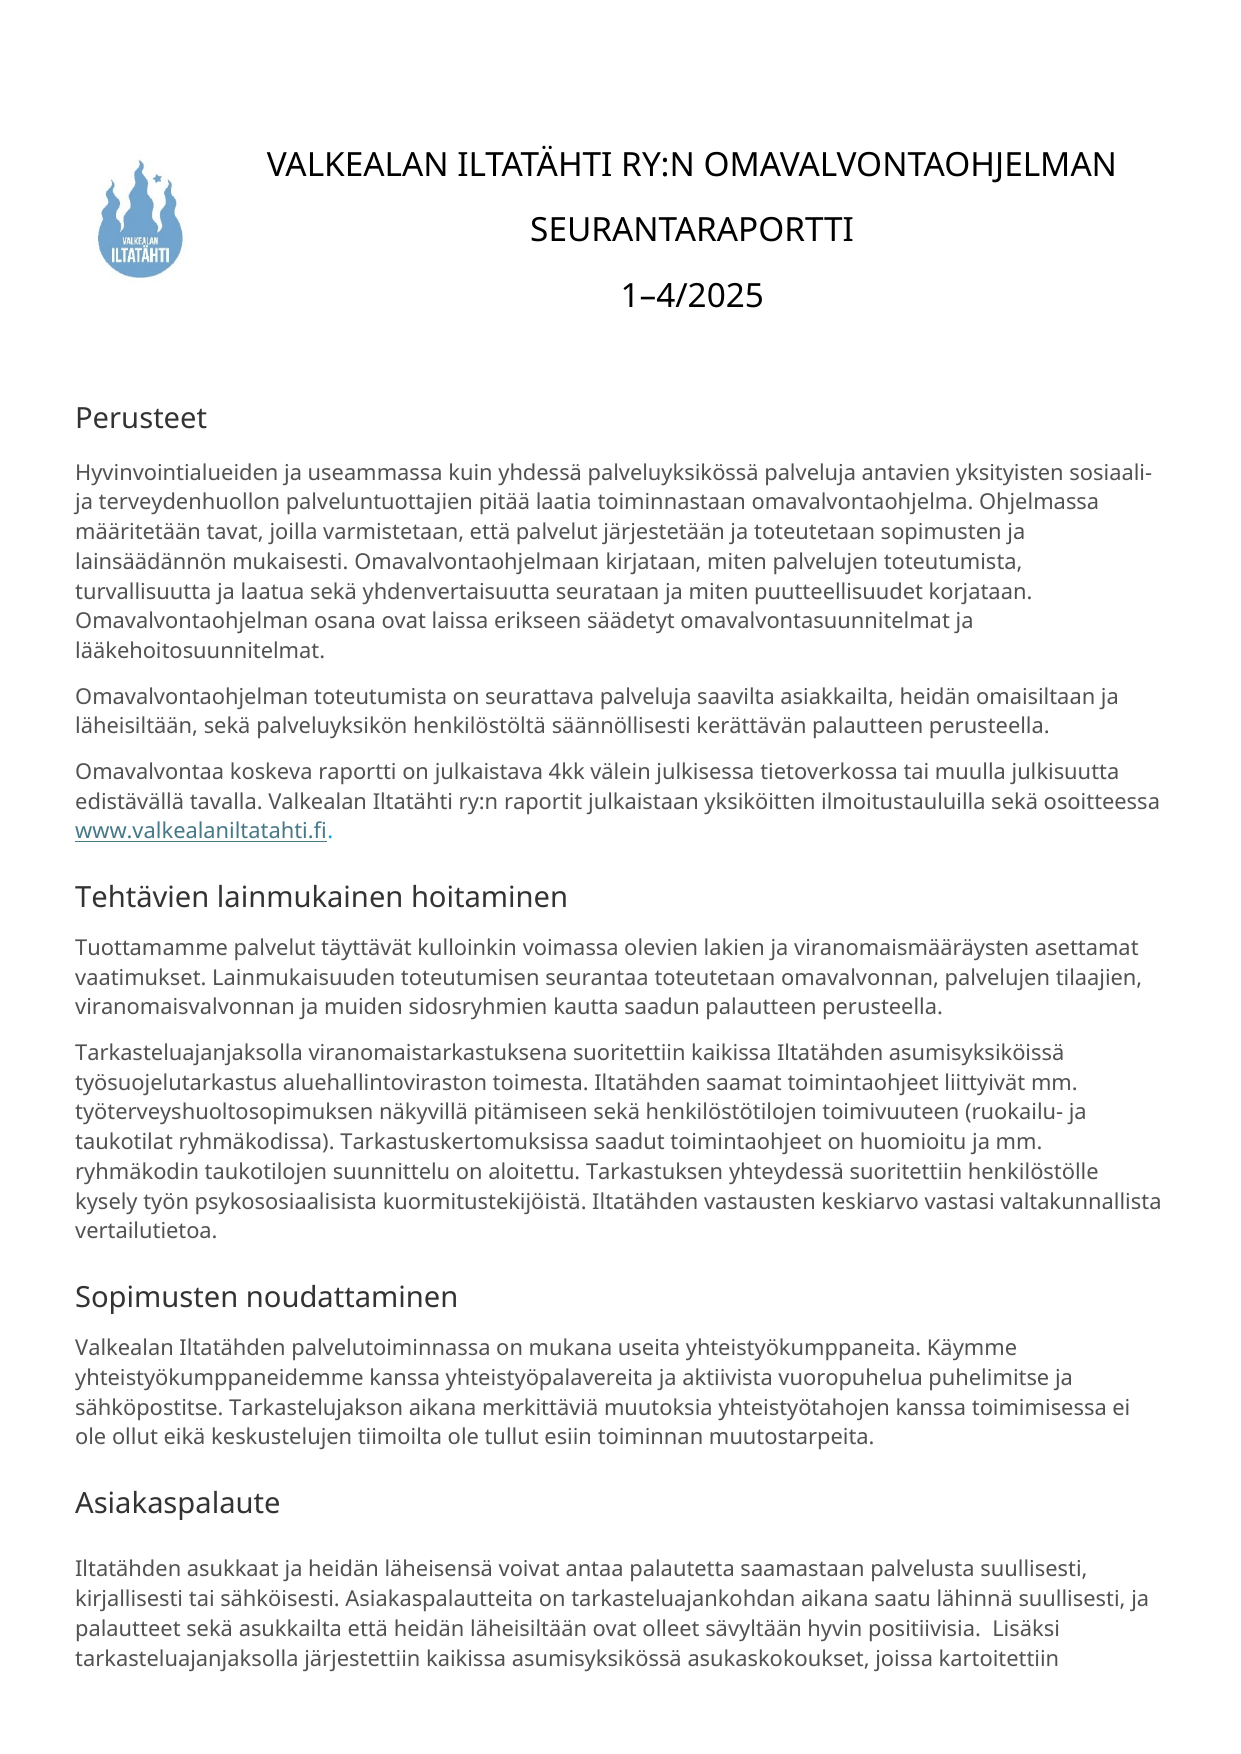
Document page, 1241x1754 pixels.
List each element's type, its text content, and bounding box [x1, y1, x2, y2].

text Omavalvontaohjelman toteutumista on seurattava palveluja saavilta asiakkailta, heidän omaisiltaan ja läheisiltään, sekä palveluyksikön henkilöstöltä säännöllisesti kerättävän palautteen perusteella. [75, 681, 1165, 740]
text Asiakaspalaute [75, 1482, 1165, 1522]
text Omavalvontaa koskeva raportti on julkaistava 4kk välein julkisessa tietoverkossa tai muulla julkisuutta edistävällä tavalla. Valkealan Iltatähti ry:n raportit julkaistaan yksiköitten ilmoitustauluilla sekä osoitteessa www.valkealaniltatahti.fi. [75, 756, 1165, 845]
text SEURANTARAPORTTI [200, 206, 1165, 252]
text Tehtävien lainmukainen hoitaminen [75, 876, 1165, 916]
text Tuottamamme palvelut täyttävät kulloinkin voimassa olevien lakien ja viranomaismääräysten asettamat vaatimukset. Lainmukaisuuden toteutumisen seurantaa toteutetaan omavalvonnan, palvelujen tilaajien, viranomaisvalvonnan ja muiden sidosryhmien kautta saadun palautteen perusteella. [75, 932, 1165, 1021]
text Hyvinvointialueiden ja useammassa kuin yhdessä palveluyksikössä palveluja antavien yksityisten sosiaali- ja terveydenhuollon palveluntuottajien pitää laatia toiminnastaan omavalvontaohjelma. Ohjelmassa määritetään tavat, joilla varmistetaan, että palvelut järjestetään ja toteutetaan sopimusten ja lainsäädännön mukaisesti. Omavalvontaohjelmaan kirjataan, miten palvelujen toteutumista, turvallisuutta ja laatua sekä yhdenvertaisuutta seurataan ja miten puutteellisuudet korjataan. Omavalvontaohjelman osana ovat laissa erikseen säädetyt omavalvontasuunnitelmat ja lääkehoitosuunnitelmat. [75, 456, 1165, 665]
text 1–4/2025 [75, 272, 1165, 317]
picture [75, 140, 200, 294]
text VALKEALAN ILTATÄHTI RY:N OMAVALVONTAOHJELMAN [200, 141, 1165, 186]
text Valkealan Iltatähden palvelutoiminnassa on mukana useita yhteistyökumppaneita. Käymme yhteistyökumppaneidemme kanssa yhteistyöpalavereita ja aktiivista vuoropuhelua puhelimitse ja sähköpostitse. Tarkastelujakson aikana merkittäviä muutoksia yhteistyötahojen kanssa toimimisessa ei ole ollut eikä keskustelujen tiimoilta ole tullut esiin toiminnan muutostarpeita. [75, 1332, 1165, 1451]
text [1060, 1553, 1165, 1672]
text Perusteet [75, 397, 1165, 437]
text Tarkasteluajanjaksolla viranomaistarkastuksena suoritettiin kaikissa Iltatähden asumisyksiköissä työsuojelutarkastus aluehallintoviraston toimesta. Iltatähden saamat toimintaohjeet liittyivät mm. työterveyshuoltosopimuksen näkyvillä pitämiseen sekä henkilöstötilojen toimivuuteen (ruokailu- ja taukotilat ryhmäkodissa). Tarkastuskertomuksissa saadut toimintaohjeet on huomioitu ja mm. ryhmäkodin taukotilojen suunnittelu on aloitettu. Tarkastuksen yhteydessä suoritettiin henkilöstölle kysely työn psykososiaalisista kuormitustekijöistä. Iltatähden vastausten keskiarvo vastasi valtakunnallista vertailutietoa. [75, 1037, 1165, 1245]
text Sopimusten noudattaminen [75, 1277, 1165, 1316]
